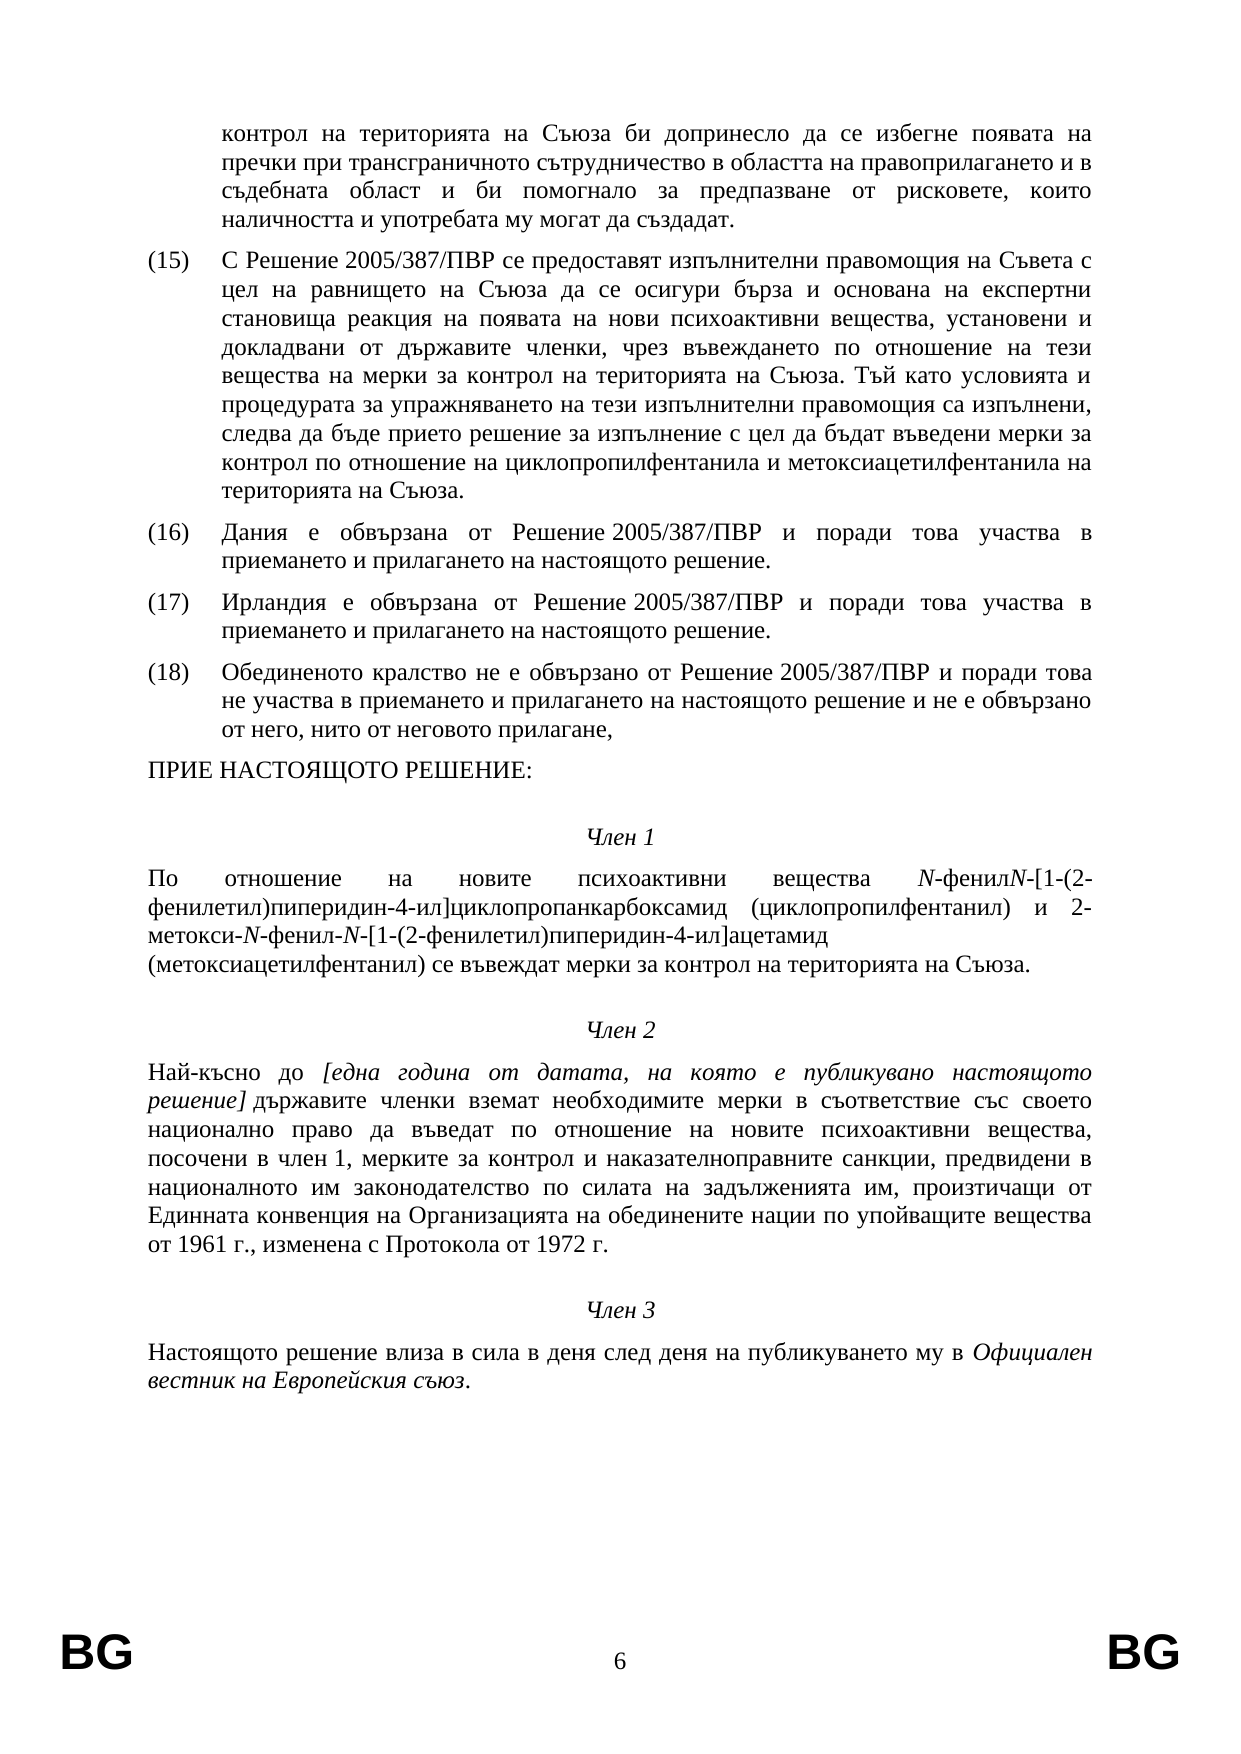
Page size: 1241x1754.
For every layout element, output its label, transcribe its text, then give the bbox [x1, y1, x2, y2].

text Най-късно до [една година от датата, на която е публикувано настоящото решение] държавите членки вземат необходимите мерки в съответствие със своето национално право да въведат по отношение на новите психоактивни вещества, посочени в член 1, мерките за контрол и наказателноправните санкции, предвидени в националното им законодателство по силата на задълженията им, произтичащи от Единната конвенция на Организацията на обединените нации по упойващите вещества от 1961 г., изменена с Протокола от 1972 г. [148, 1057, 1093, 1258]
text (17) Ирландия е обвързана от Решение 2005/387/ПВР и поради това участва в приемането и прилагането на настоящото решение. [148, 587, 1093, 644]
text Член 3 [148, 1296, 1093, 1324]
text (18) Обединеното кралство не е обвързано от Решение 2005/387/ПВР и поради това не участва в приемането и прилагането на настоящото решение и не е обвързано от него, нито от неговото прилагане, [148, 657, 1093, 743]
text (15) С Решение 2005/387/ПВР се предоставят изпълнителни правомощия на Съвета с цел на равнището на Съюза да се осигури бърза и основана на експертни становища реакция на появата на нови психоактивни вещества, установени и докладвани от държавите членки, чрез въвеждането по отношение на тези вещества на мерки за контрол на територията на Съюза. Тъй като условията и процедурата за упражняването на тези изпълнителни правомощия са изпълнени, следва да бъде прието решение за изпълнение с цел да бъдат въведени мерки за контрол по отношение на циклопропилфентанила и метоксиацетилфентанила на територията на Съюза. [148, 246, 1093, 504]
text Член 2 [148, 1016, 1093, 1044]
text По отношение на новите психоактивни вещества N-фенилN-[1-(2-фенилетил)пиперидин-4-ил]циклопропанкарбоксамид (циклопропилфентанил) и 2-метокси-N-фенил-N-[1-(2-фенилетил)пиперидин-4-ил]ацетамид (метоксиацетилфентанил) се въвеждат мерки за контрол на територията на Съюза. [148, 863, 1093, 978]
text Настоящото решение влиза в сила в деня след деня на публикуването му в Официален вестник на Европейския съюз. [148, 1337, 1093, 1394]
text ПРИЕ НАСТОЯЩОТО РЕШЕНИЕ: [148, 756, 1093, 784]
text (16) Дания е обвързана от Решение 2005/387/ПВР и поради това участва в приемането и прилагането на настоящото решение. [148, 517, 1093, 574]
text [148, 118, 1093, 233]
text Член 1 [148, 822, 1093, 851]
